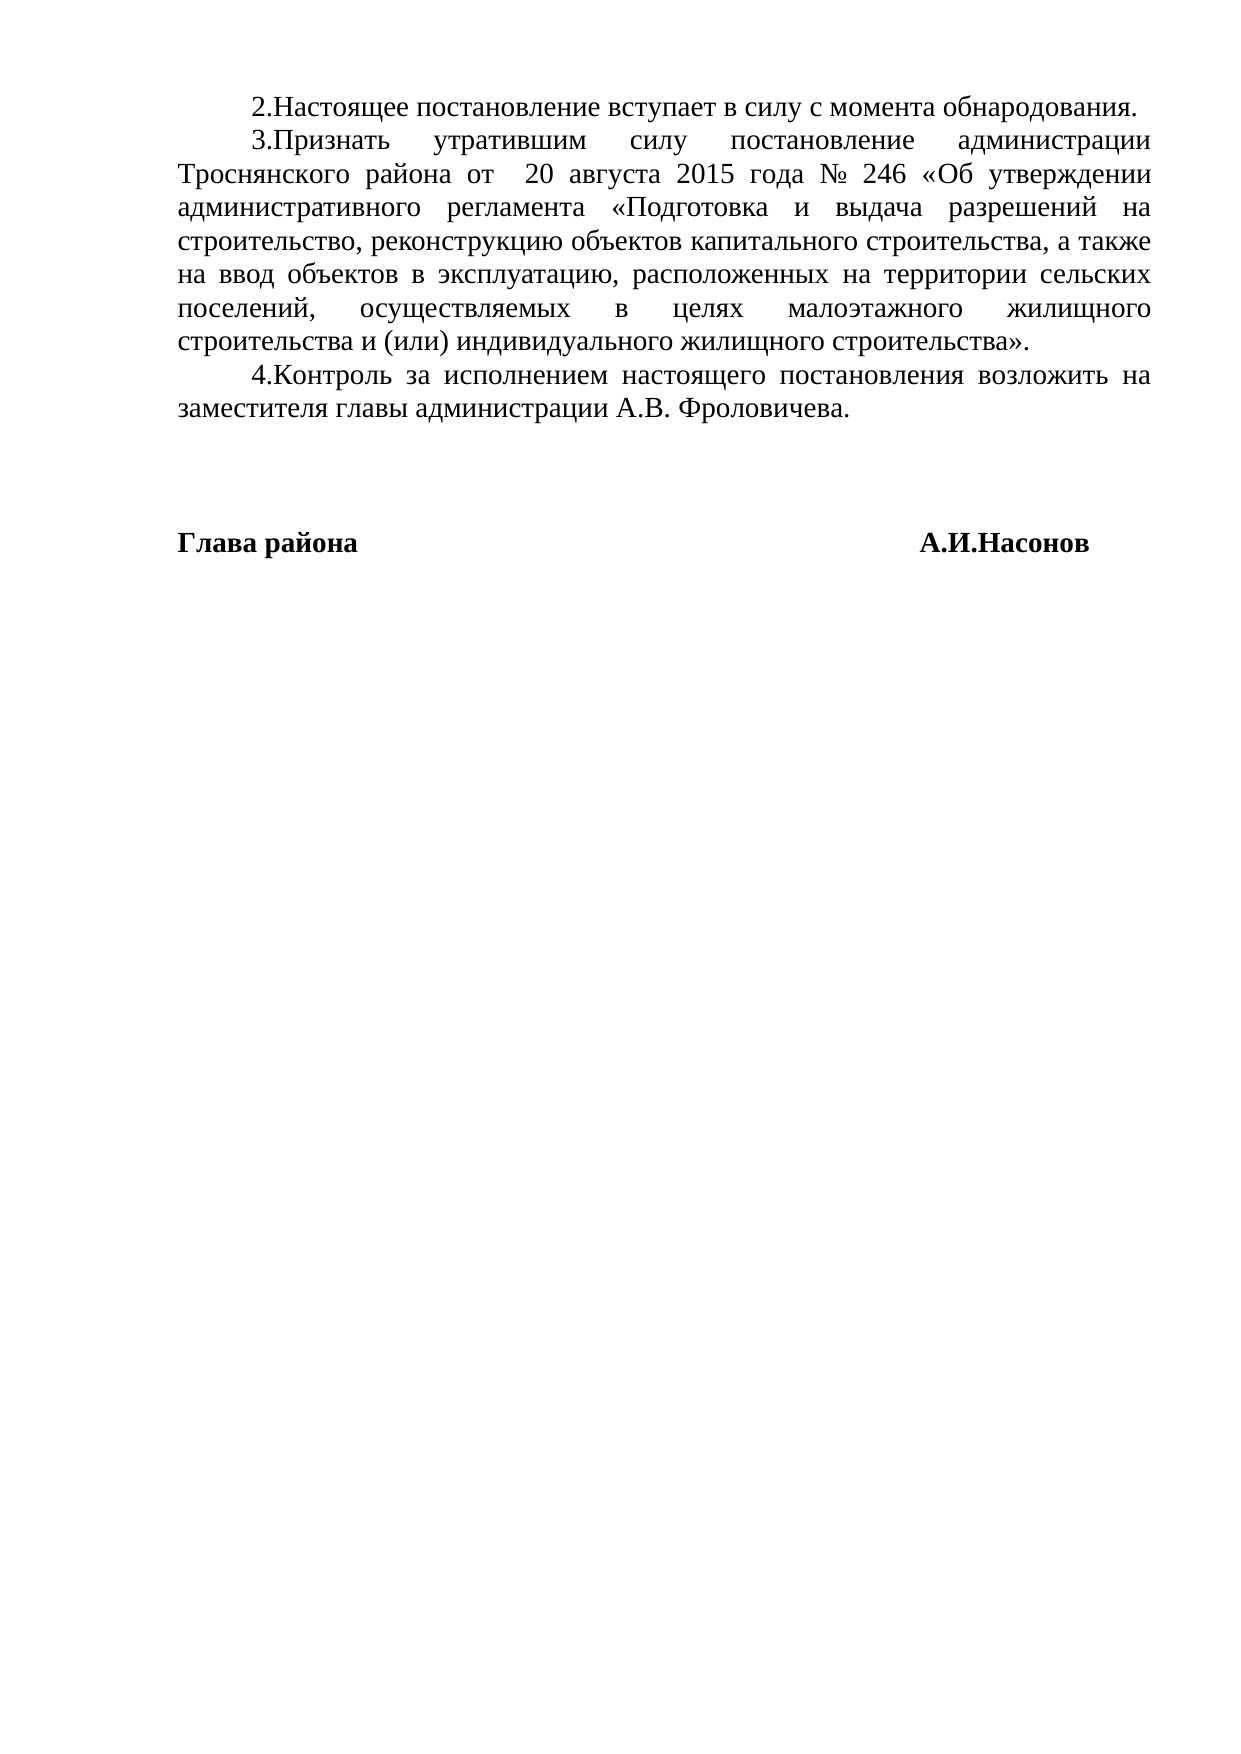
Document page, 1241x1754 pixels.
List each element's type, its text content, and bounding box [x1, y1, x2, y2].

text 4.Контроль за исполнением настоящего постановления возложить на заместителя главы администрации А.В. Фроловичева. [177, 357, 1152, 424]
text 3.Признать утратившим силу постановление администрации Троснянского района от 20 августа 2015 года № 246 «Об утверждении административного регламента «Подготовка и выдача разрешений на строительство, реконструкцию объектов капитального строительства, а также на ввод объектов в эксплуатацию, расположенных на территории сельских поселений, осуществляемых в целях малоэтажного жилищного строительства и (или) индивидуального жилищного строительства». [177, 122, 1152, 357]
text Глава района А.И.Насонов [177, 525, 1152, 558]
text 2.Настоящее постановление вступает в силу с момента обнародования. [177, 89, 1152, 122]
